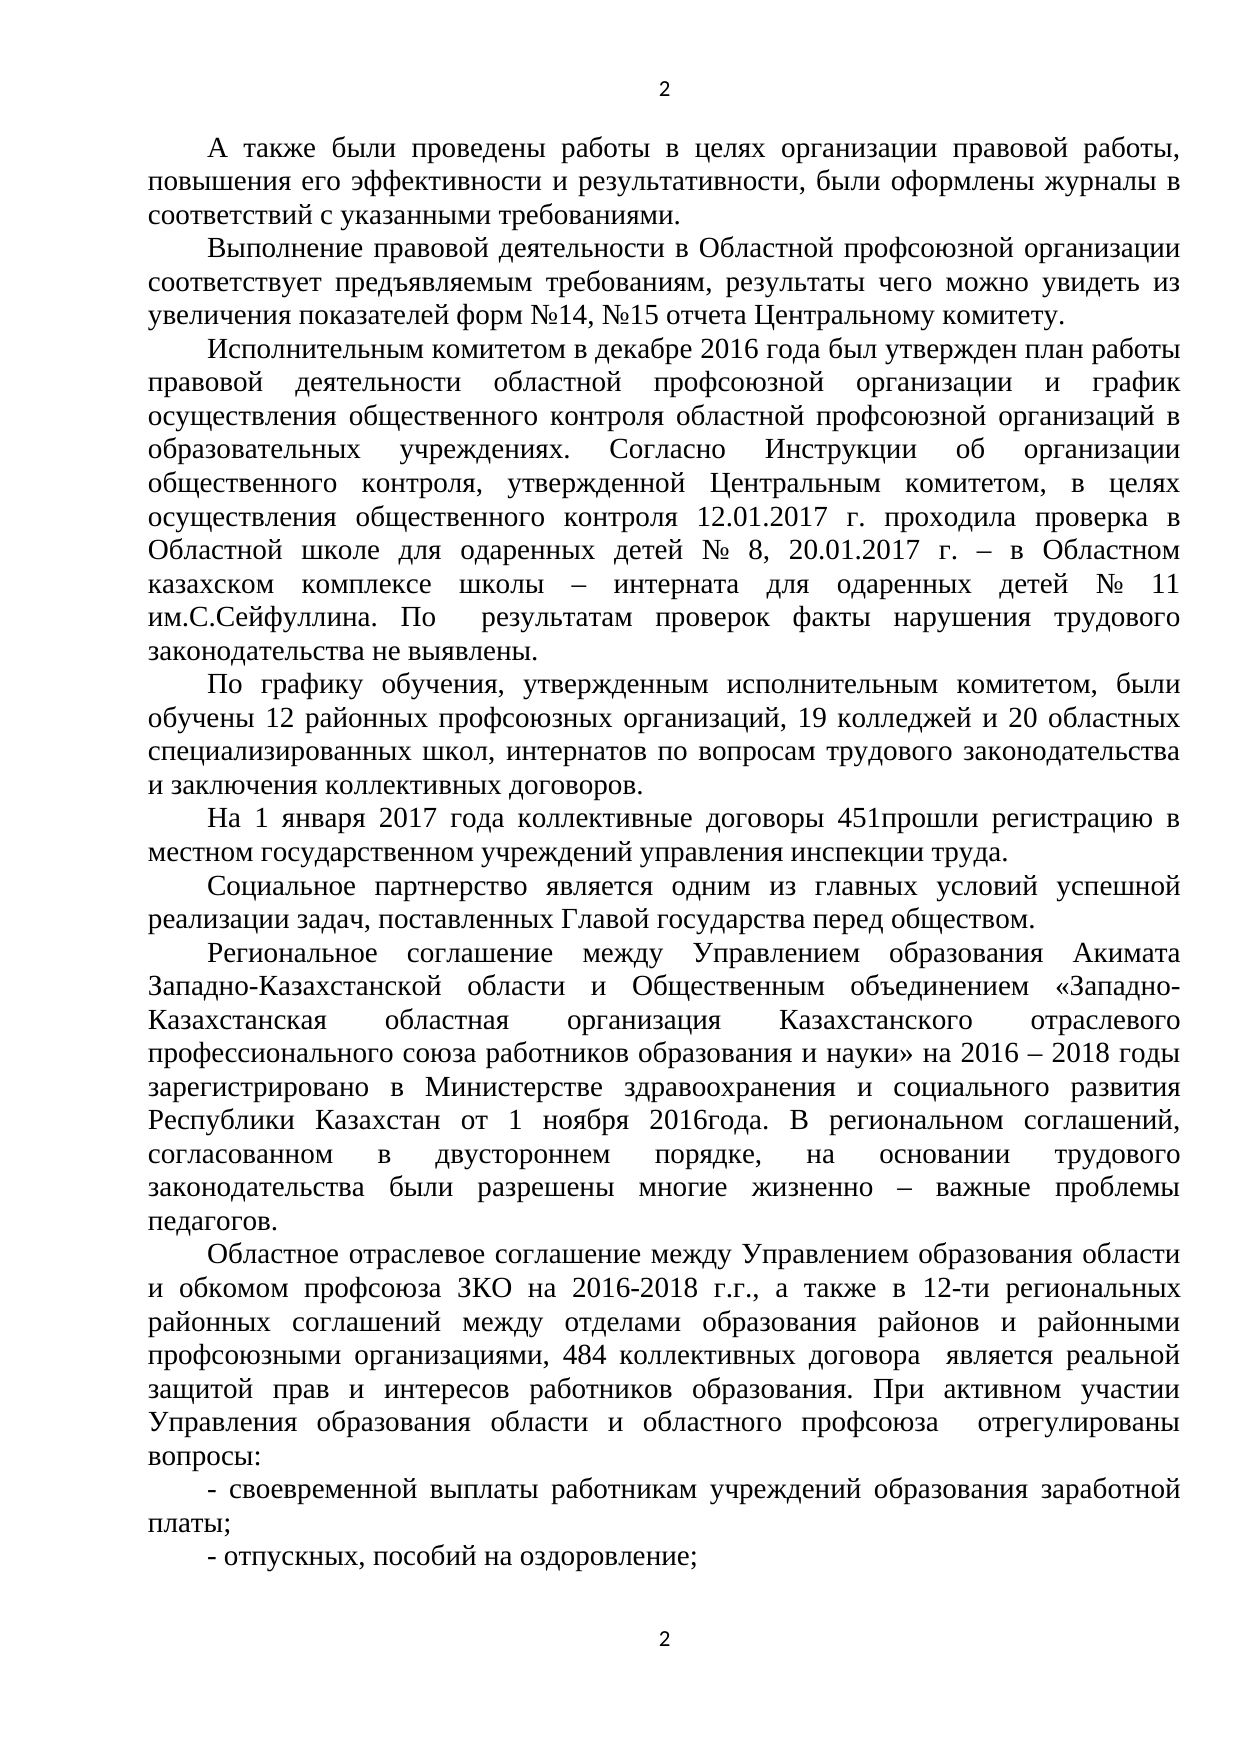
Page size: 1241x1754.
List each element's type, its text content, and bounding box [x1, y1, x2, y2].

text Областное отраслевое соглашение между Управлением образования области и обкомом профсоюза ЗКО на 2016-2018 г.г., а также в 12-ти региональных районных соглашений между отделами образования районов и районными профсоюзными организациями, 484 коллективных договора является реальной защитой прав и интересов работников образования. При активном участии Управления образования области и областного профсоюза отрегулированы вопросы: [148, 1237, 1181, 1471]
list А также были проведены работы в целях организации правовой работы, повышения его эффективности и результативности, были оформлены журналы в соответствий с указанными требованиями. [148, 130, 1181, 230]
text По графику обучения, утвержденным исполнительным комитетом, были обучены 12 районных профсоюзных организаций, 19 колледжей и 20 областных специализированных школ, интернатов по вопросам трудового законодательства и заключения коллективных договоров. [148, 666, 1181, 801]
text - отпускных, пособий на оздоровление; [148, 1538, 1181, 1572]
list Исполнительным комитетом в декабре 2016 года был утвержден план работы правовой деятельности областной профсоюзной организации и график осуществления общественного контроля областной профсоюзной организаций в образовательных учреждениях. Согласно Инструкции об организации общественного контроля, утвержденной Центральным комитетом, в целях осуществления общественного контроля 12.01.2017 г. проходила проверка в Областной школе для одаренных детей № 8, 20.01.2017 г. – в Областном казахском комплексе школы – интерната для одаренных детей № 11 им.С.Сейфуллина. По результатам проверок факты нарушения трудового законодательства не выявлены. [148, 331, 1181, 666]
text Социальное партнерство является одним из главных условий успешной реализации задач, поставленных Главой государства перед обществом. [148, 868, 1181, 935]
text На 1 января 2017 года коллективные договоры 451прошли регистрацию в местном государственном учреждений управления инспекции труда. [148, 801, 1181, 868]
text Региональное соглашение между Управлением образования Акимата Западно-Казахстанской области и Общественным объединением «Западно-Казахстанская областная организация Казахстанского отраслевого профессионального союза работников образования и науки» на 2016 – 2018 годы зарегистрировано в Министерстве здравоохранения и социального развития Республики Казахстан от 1 ноября 2016года. В региональном соглашений, согласованном в двустороннем порядке, на основании трудового законодательства были разрешены многие жизненно – важные проблемы педагогов. [148, 935, 1181, 1237]
text Выполнение правовой деятельности в Областной профсоюзной организации соответствует предъявляемым требованиям, результаты чего можно увидеть из увеличения показателей форм №14, №15 отчета Центральному комитету. [148, 230, 1181, 331]
text - своевременной выплаты работникам учреждений образования заработной платы; [148, 1471, 1181, 1538]
